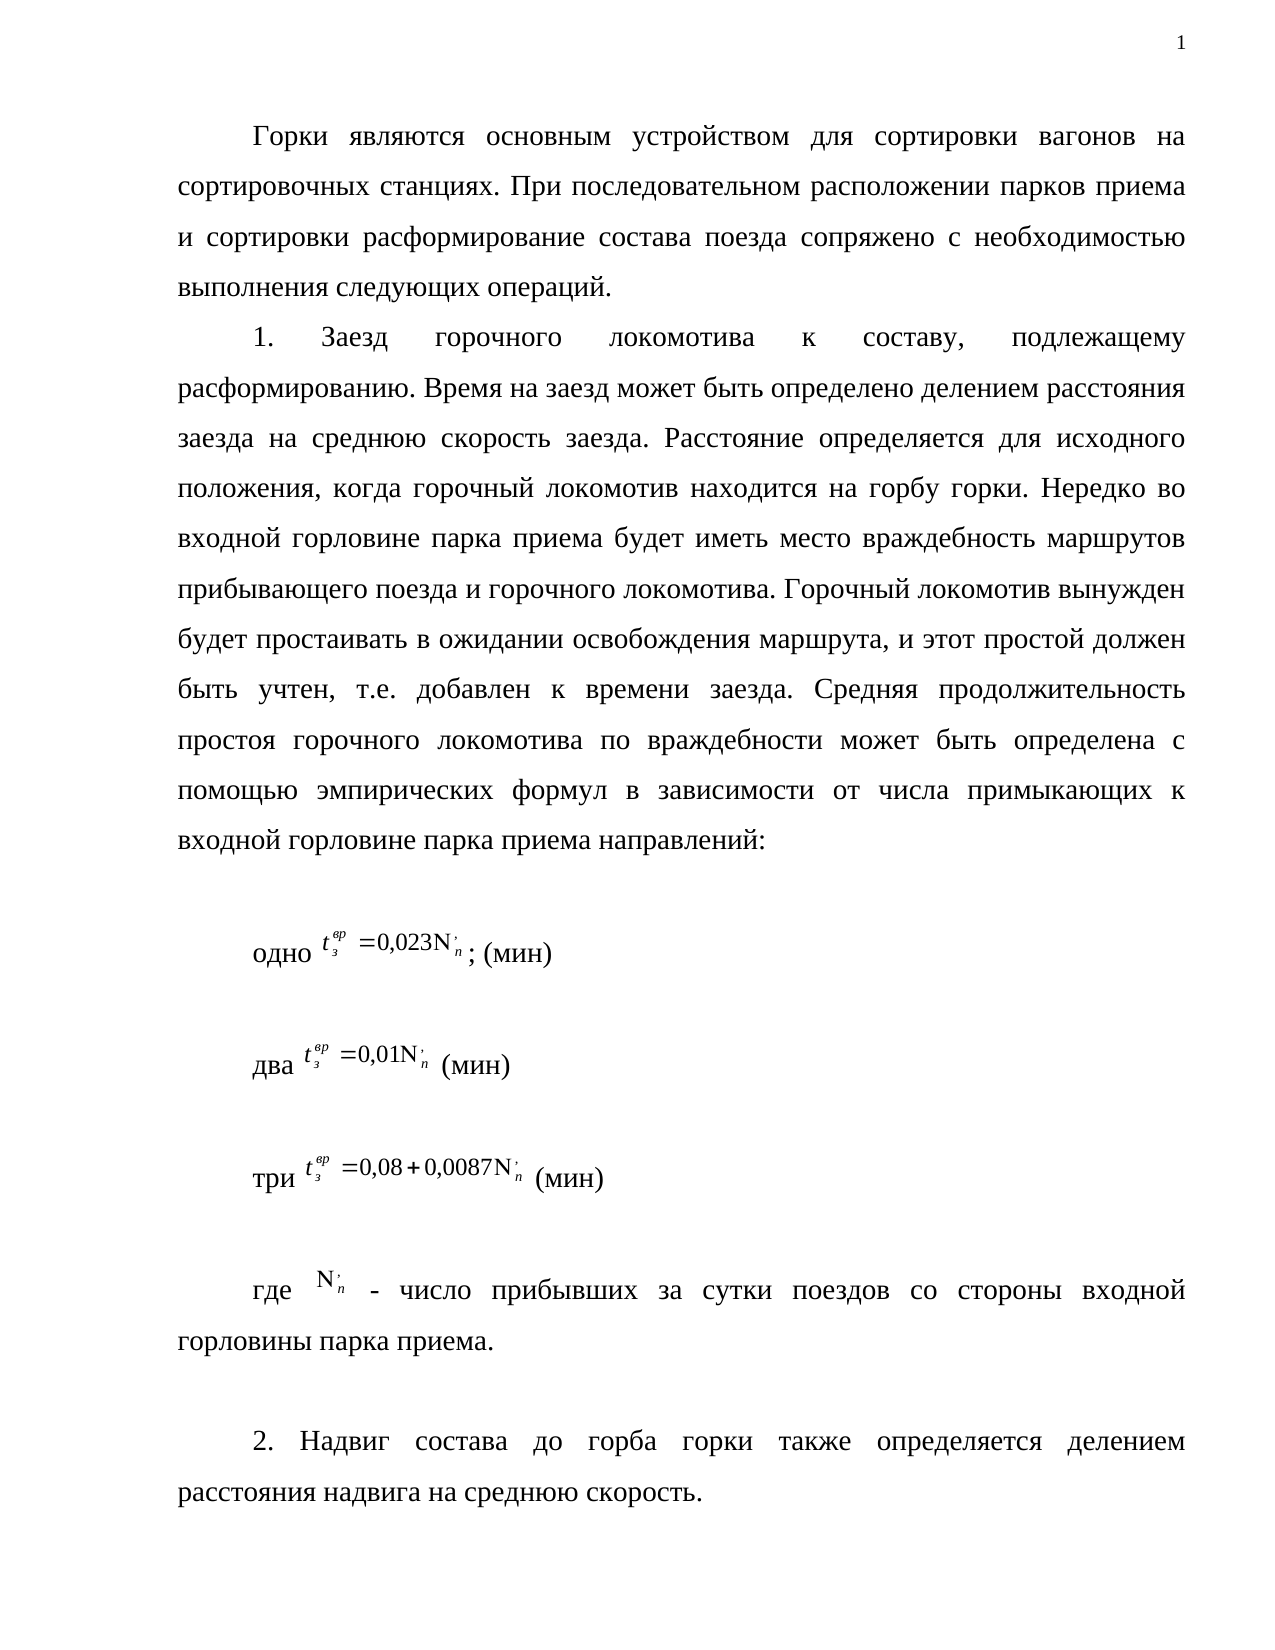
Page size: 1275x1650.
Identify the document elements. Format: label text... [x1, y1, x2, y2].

text где - число прибывших за сутки поездов со стороны входной горловины парка приема. [177, 1261, 1186, 1356]
text 1. Заезд горочного локомотива к составу, подлежащему расформированию. Время на заезд может быть определено делением расстояния заезда на среднюю скорость заезда. Расстояние определяется для исходного положения, когда горочный локомотив находится на горбу горки. Нередко во входной горловине парка приема будет иметь место враждебность маршрутов прибывающего поезда и горочного локомотива. Горочный локомотив вынужден будет простаивать в ожидании освобождения маршрута, и этот простой должен быть учтен, т.е. добавлен к времени заезда. Средняя продолжительность простоя горочного локомотива по враждебности может быть определена с помощью эмпирических формул в зависимости от числа примыкающих к входной горловине парка приема направлений: [177, 319, 1186, 856]
text три (мин) [177, 1148, 1186, 1193]
text Горки являются основным устройством для сортировки вагонов на сортировочных станциях. При последовательном расположении парков приема и сортировки расформирование состава поезда сопряжено с необходимостью выполнения следующих операций. [177, 118, 1186, 303]
text одно ; (мин) [177, 923, 1186, 968]
text два (мин) [177, 1036, 1186, 1081]
text 2. Надвиг состава до горба горки также определяется делением расстояния надвига на среднюю скорость. [177, 1423, 1186, 1507]
